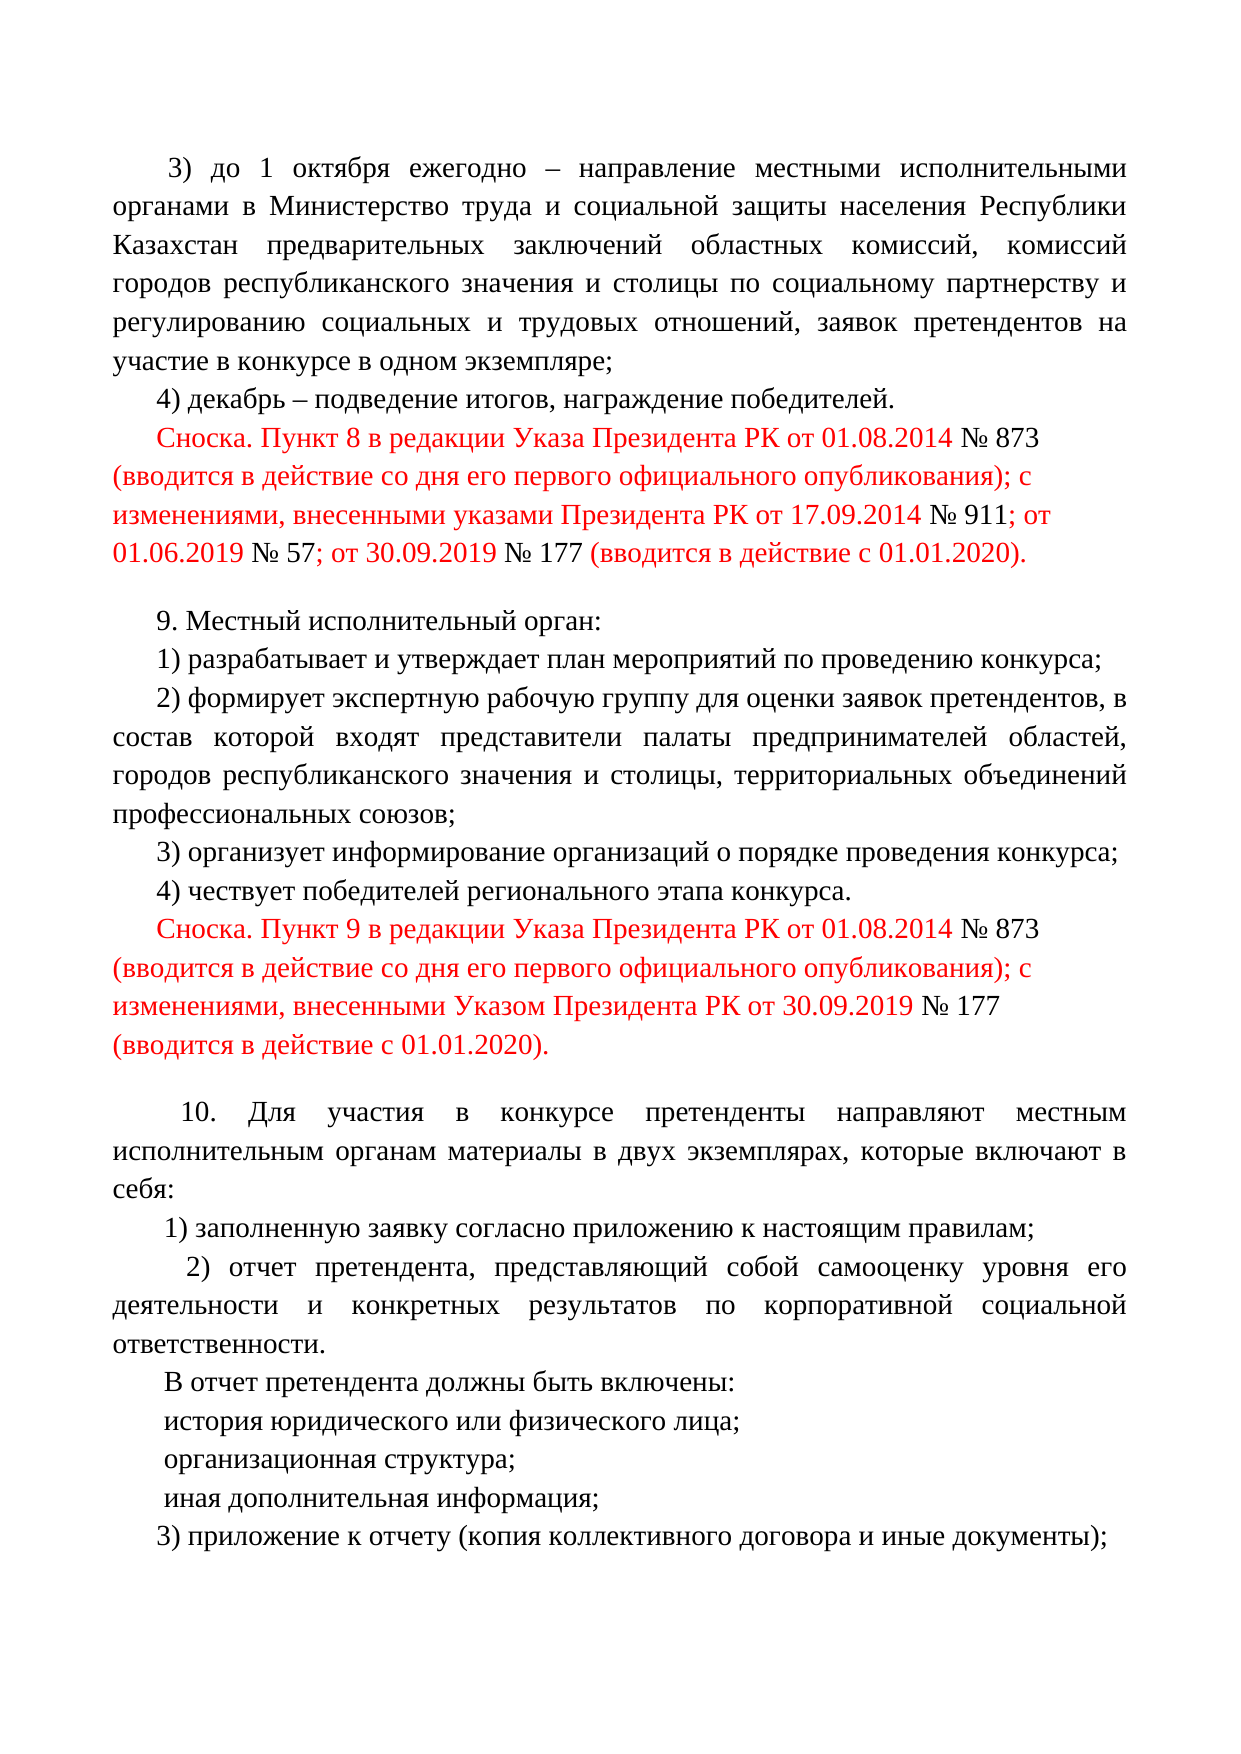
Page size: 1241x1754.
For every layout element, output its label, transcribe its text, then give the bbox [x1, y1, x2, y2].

text история юридического или физического лица; [112, 1403, 1128, 1436]
text 4) чествует победителей регионального этапа конкурса. [112, 873, 1128, 906]
text 2) формирует экспертную рабочую группу для оценки заявок претендентов, в состав которой входят представители палаты предпринимателей областей, городов республиканского значения и столицы, территориальных объединений профессиональных союзов; [112, 680, 1128, 829]
text Сноска. Пункт 8 в редакции Указа Президента РК от 01.08.2014 № 873 (вводится в действие со дня его первого официального опубликования); с изменениями, внесенными указами Президента РК от 17.09.2014 № 911; от 01.06.2019 № 57; от 30.09.2019 № 177 (вводится в действие с 01.01.2020). [112, 420, 1128, 599]
text В отчет претендента должны быть включены: [112, 1364, 1128, 1398]
text 9. Местный исполнительный орган: [112, 603, 1128, 637]
text Сноска. Пункт 9 в редакции Указа Президента РК от 01.08.2014 № 873 (вводится в действие со дня его первого официального опубликования); с изменениями, внесенными Указом Президента РК от 30.09.2019 № 177 (вводится в действие с 01.01.2020). [112, 911, 1128, 1091]
text 10. Для участия в конкурсе претенденты направляют местным исполнительным органам материалы в двух экземплярах, которые включают в себя: [112, 1094, 1128, 1205]
text 4) декабрь – подведение итогов, награждение победителей. [112, 381, 1128, 415]
text 1) разрабатывает и утверждает план мероприятий по проведению конкурса; [112, 642, 1128, 675]
text 3) до 1 октября ежегодно – направление местными исполнительными органами в Министерство труда и социальной защиты населения Республики Казахстан предварительных заключений областных комиссий, комиссий городов республиканского значения и столицы по социальному партнерству и регулированию социальных и трудовых отношений, заявок претендентов на участие в конкурсе в одном экземпляре; [112, 150, 1128, 376]
text 1) заполненную заявку согласно приложению к настоящим правилам; [112, 1210, 1128, 1244]
text иная дополнительная информация; [112, 1480, 1128, 1513]
text 3) приложение к отчету (копия коллективного договора и иные документы); [112, 1518, 1128, 1552]
text 3) организует информирование организаций о порядке проведения конкурса; [112, 834, 1128, 868]
text 2) отчет претендента, представляющий собой самооценку уровня его деятельности и конкретных результатов по корпоративной социальной ответственности. [112, 1249, 1128, 1359]
text организационная структура; [112, 1441, 1128, 1475]
